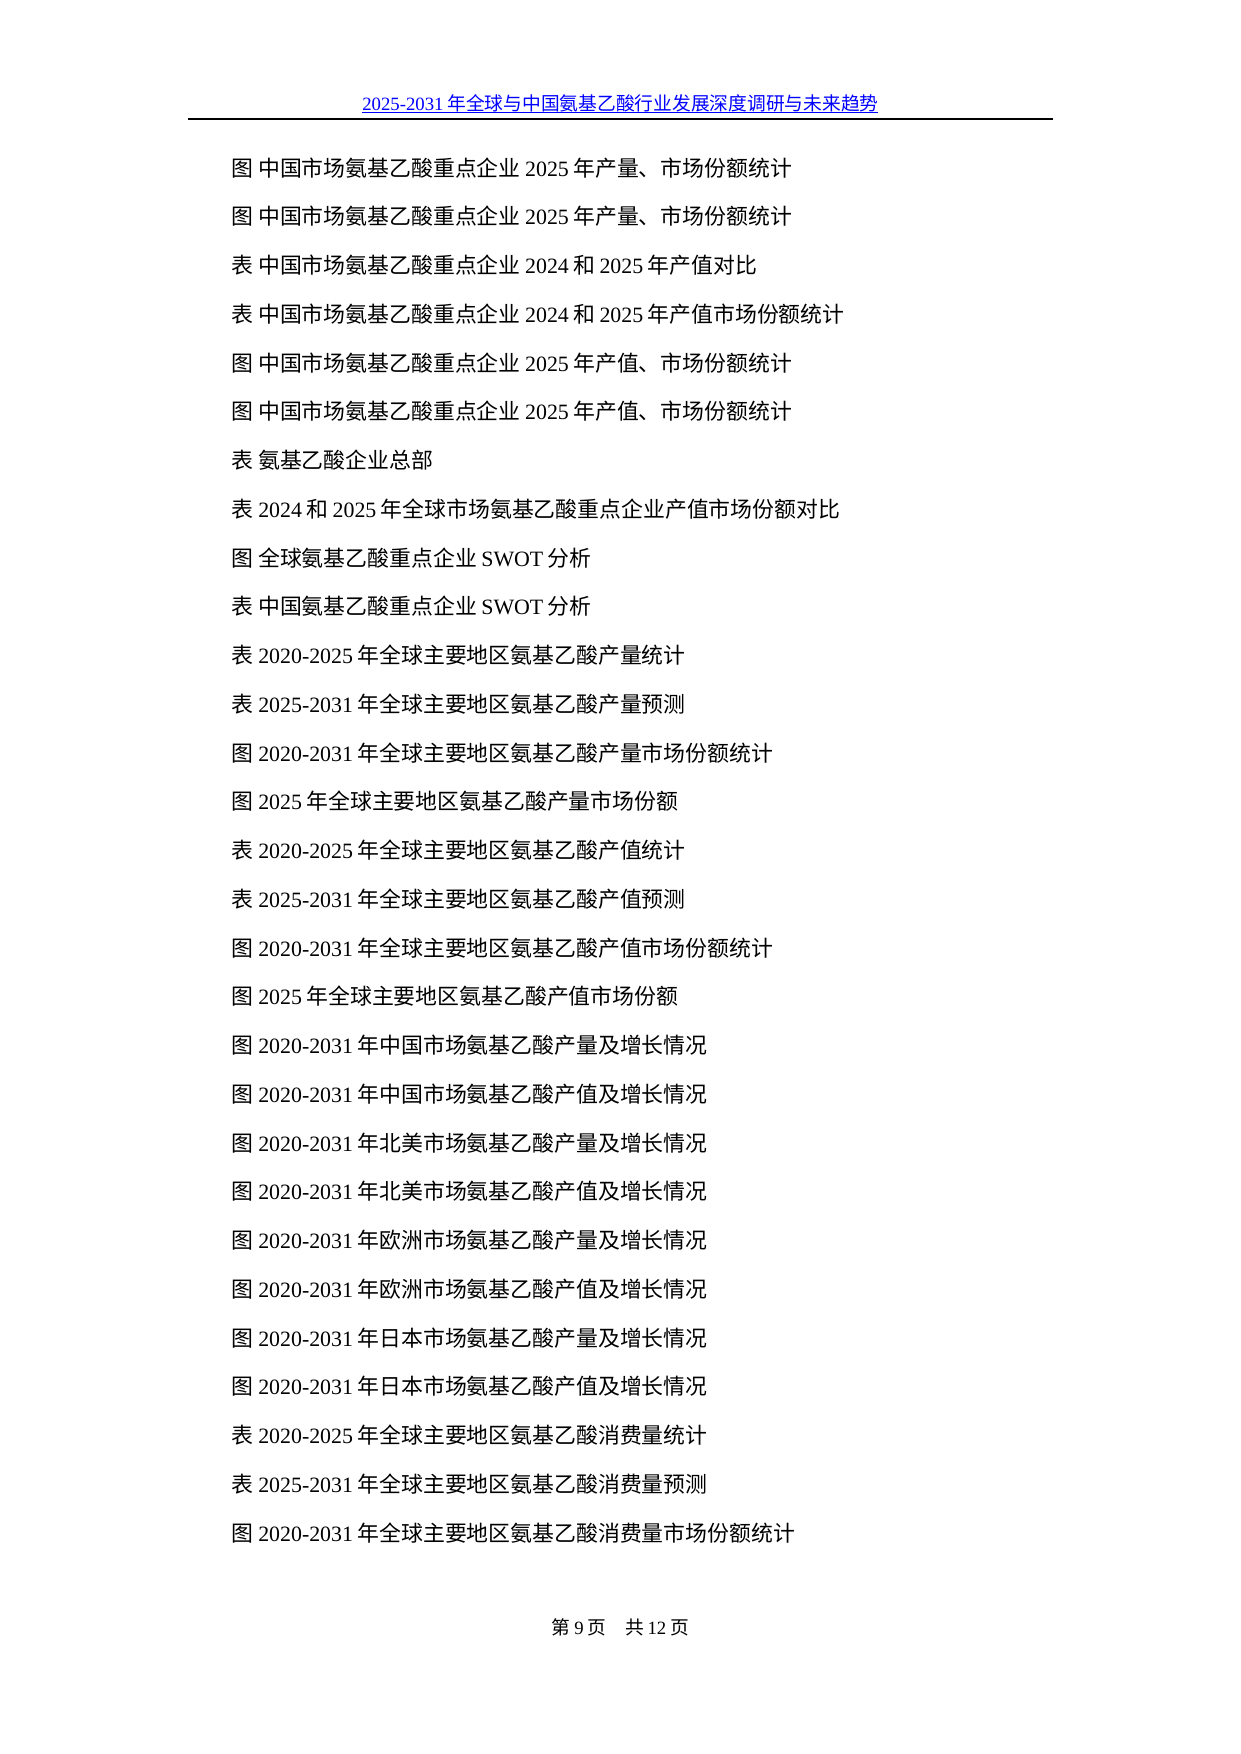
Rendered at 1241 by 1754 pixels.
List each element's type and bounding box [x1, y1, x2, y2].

text [187, 150, 1053, 1548]
